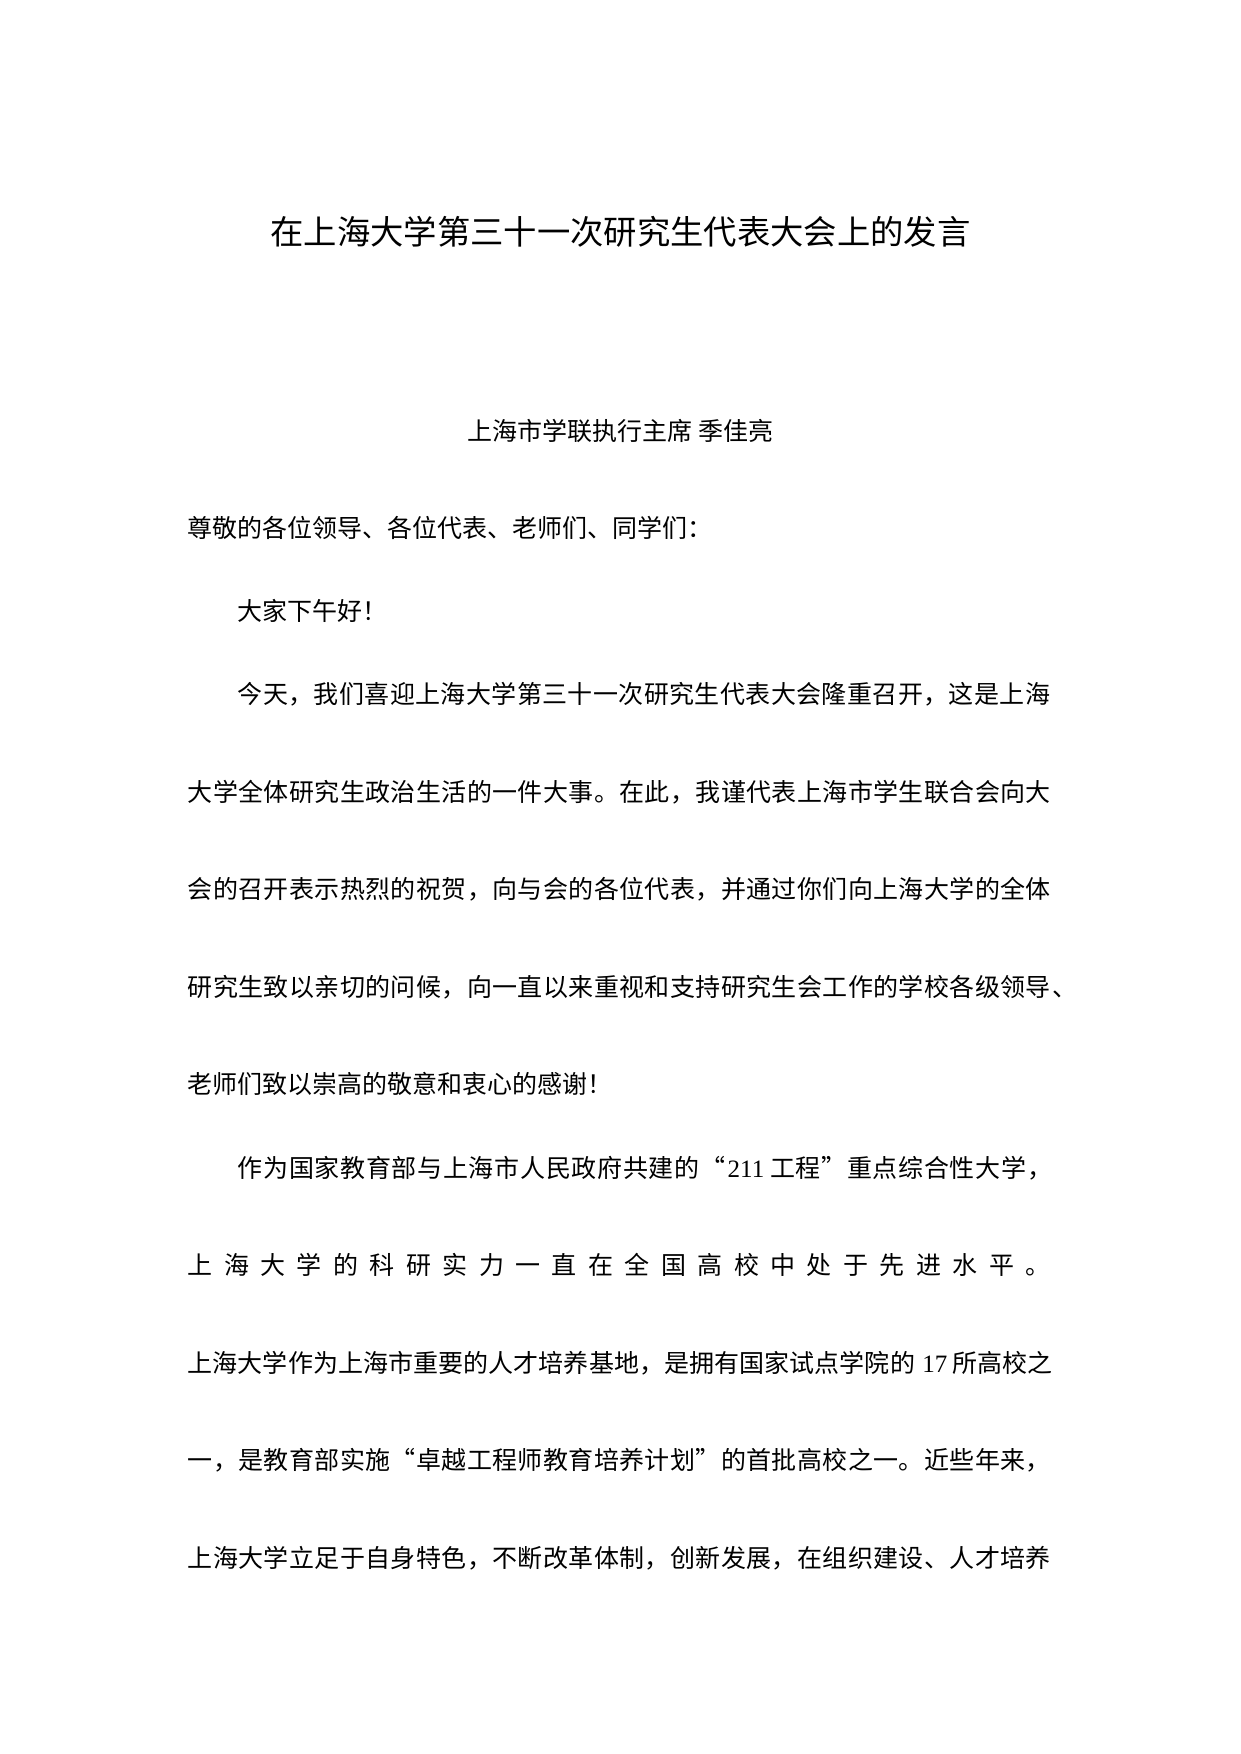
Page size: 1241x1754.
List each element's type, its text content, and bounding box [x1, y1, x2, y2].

subtitle 在上海大学第三十一次研究生代表大会上的发言 [187, 197, 1053, 262]
text 上海市学联执行主席 季佳亮 [187, 397, 1053, 462]
text 今天，我们喜迎上海大学第三十一次研究生代表大会隆重召开，这是上海大学全体研究生政治生活的一件大事。在此，我谨代表上海市学生联合会向大会的召开表示热烈的祝贺，向与会的各位代表，并通过你们向上海大学的全体研究生致以亲切的问候，向一直以来重视和支持研究生会工作的学校各级领导、老师们致以崇高的敬意和衷心的感谢！ [187, 661, 1053, 1116]
text 尊敬的各位领导、各位代表、老师们、同学们： [187, 494, 1053, 559]
text 大家下午好！ [187, 577, 1053, 642]
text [187, 1134, 1053, 1589]
